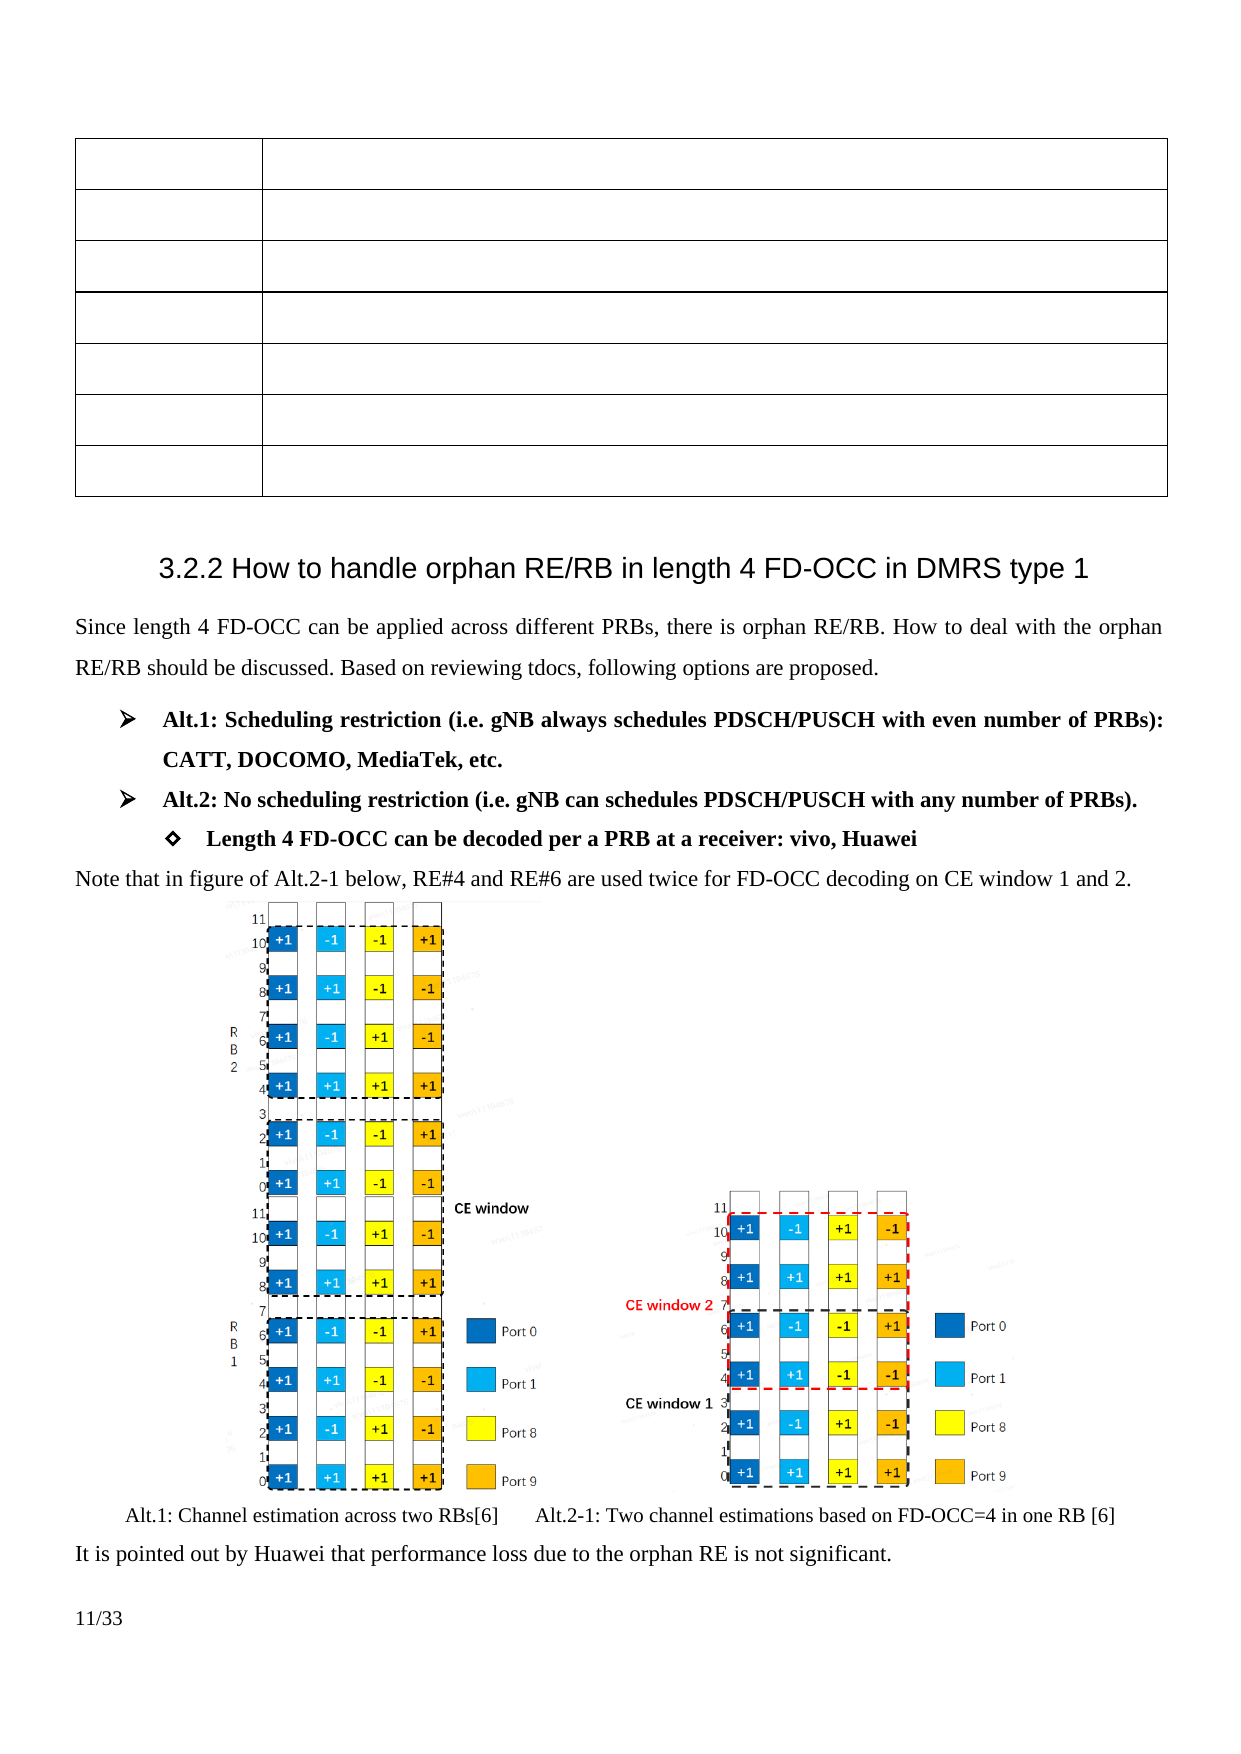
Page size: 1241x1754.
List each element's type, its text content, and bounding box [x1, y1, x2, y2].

table_cell [263, 190, 1167, 240]
table_cell [263, 293, 1167, 342]
table_cell [263, 344, 1167, 393]
list Alt.2: No scheduling restriction (i.e. gNB can schedules PDSCH/PUSCH with any number of PRBs). [119, 780, 1165, 818]
list Alt.1: Channel estimation across two RBs[6] Alt.2-1: Two channel estimations based on FD-OCC=4 in one RB [6] [75, 1497, 1165, 1534]
table_cell [76, 293, 262, 342]
table_cell [76, 446, 262, 496]
table_cell [76, 395, 262, 444]
subtitle 3.2.2 How to handle orphan RE/RB in length 4 FD-OCC in DMRS type 1 [158, 549, 1165, 586]
text Since length 4 FD-OCC can be applied across different PRBs, there is orphan RE/RB. How to deal with the orphan RE/RB should be discussed. Based on reviewing tdocs, following options are proposed. [75, 608, 1165, 686]
picture [620, 1185, 1015, 1492]
table_cell [263, 395, 1167, 444]
table_cell [76, 241, 262, 291]
picture [226, 901, 542, 1492]
table_cell [76, 190, 262, 240]
text Note that in figure of Alt.2-1 below, RE#4 and RE#6 are used twice for FD-OCC decoding on CE window 1 and 2. [75, 859, 1165, 897]
table_cell [263, 446, 1167, 496]
table_cell [76, 139, 262, 189]
list Alt.1: Scheduling restriction (i.e. gNB always schedules PDSCH/PUSCH with even number of PRBs): CATT, DOCOMO, MediaTek, etc. [119, 700, 1165, 778]
table_cell [263, 241, 1167, 291]
list Length 4 FD-OCC can be decoded per a PRB at a receiver: vivo, Huawei [162, 820, 1165, 857]
table_cell [76, 344, 262, 393]
text It is pointed out by Huawei that performance loss due to the orphan RE is not significant. [75, 1534, 1165, 1572]
table_cell [263, 139, 1167, 189]
